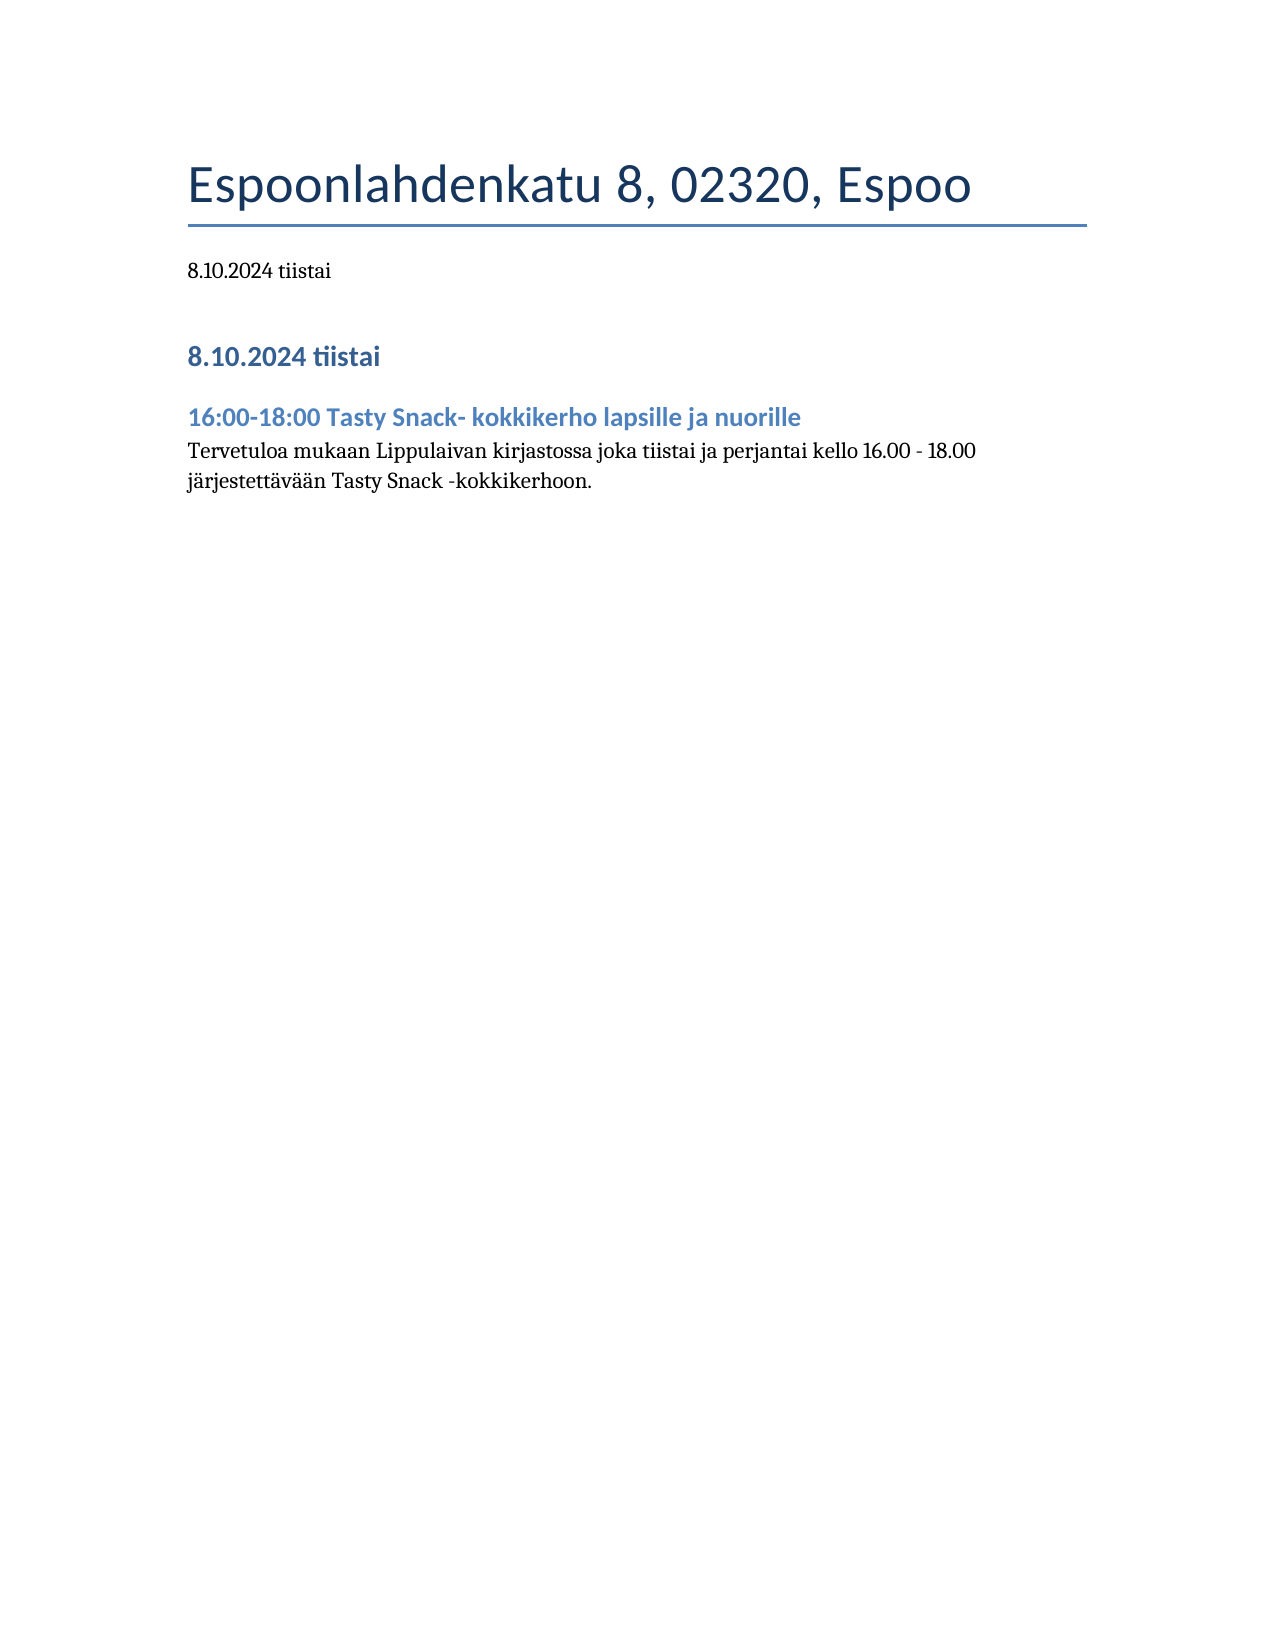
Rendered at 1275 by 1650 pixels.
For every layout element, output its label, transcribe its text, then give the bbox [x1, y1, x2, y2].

text 8.10.2024 tiistai [187, 258, 1087, 284]
subtitle 8.10.2024 tiistai [187, 338, 1087, 374]
text Tervetuloa mukaan Lippulaivan kirjastossa joka tiistai ja perjantai kello 16.00 - 18.00 järjestettävään Tasty Snack -kokkikerhoon. [187, 438, 1087, 494]
title Espoonlahdenkatu 8, 02320, Espoo [187, 150, 1087, 227]
subtitle 16:00-18:00 Tasty Snack- kokkikerho lapsille ja nuorille [187, 400, 1087, 433]
